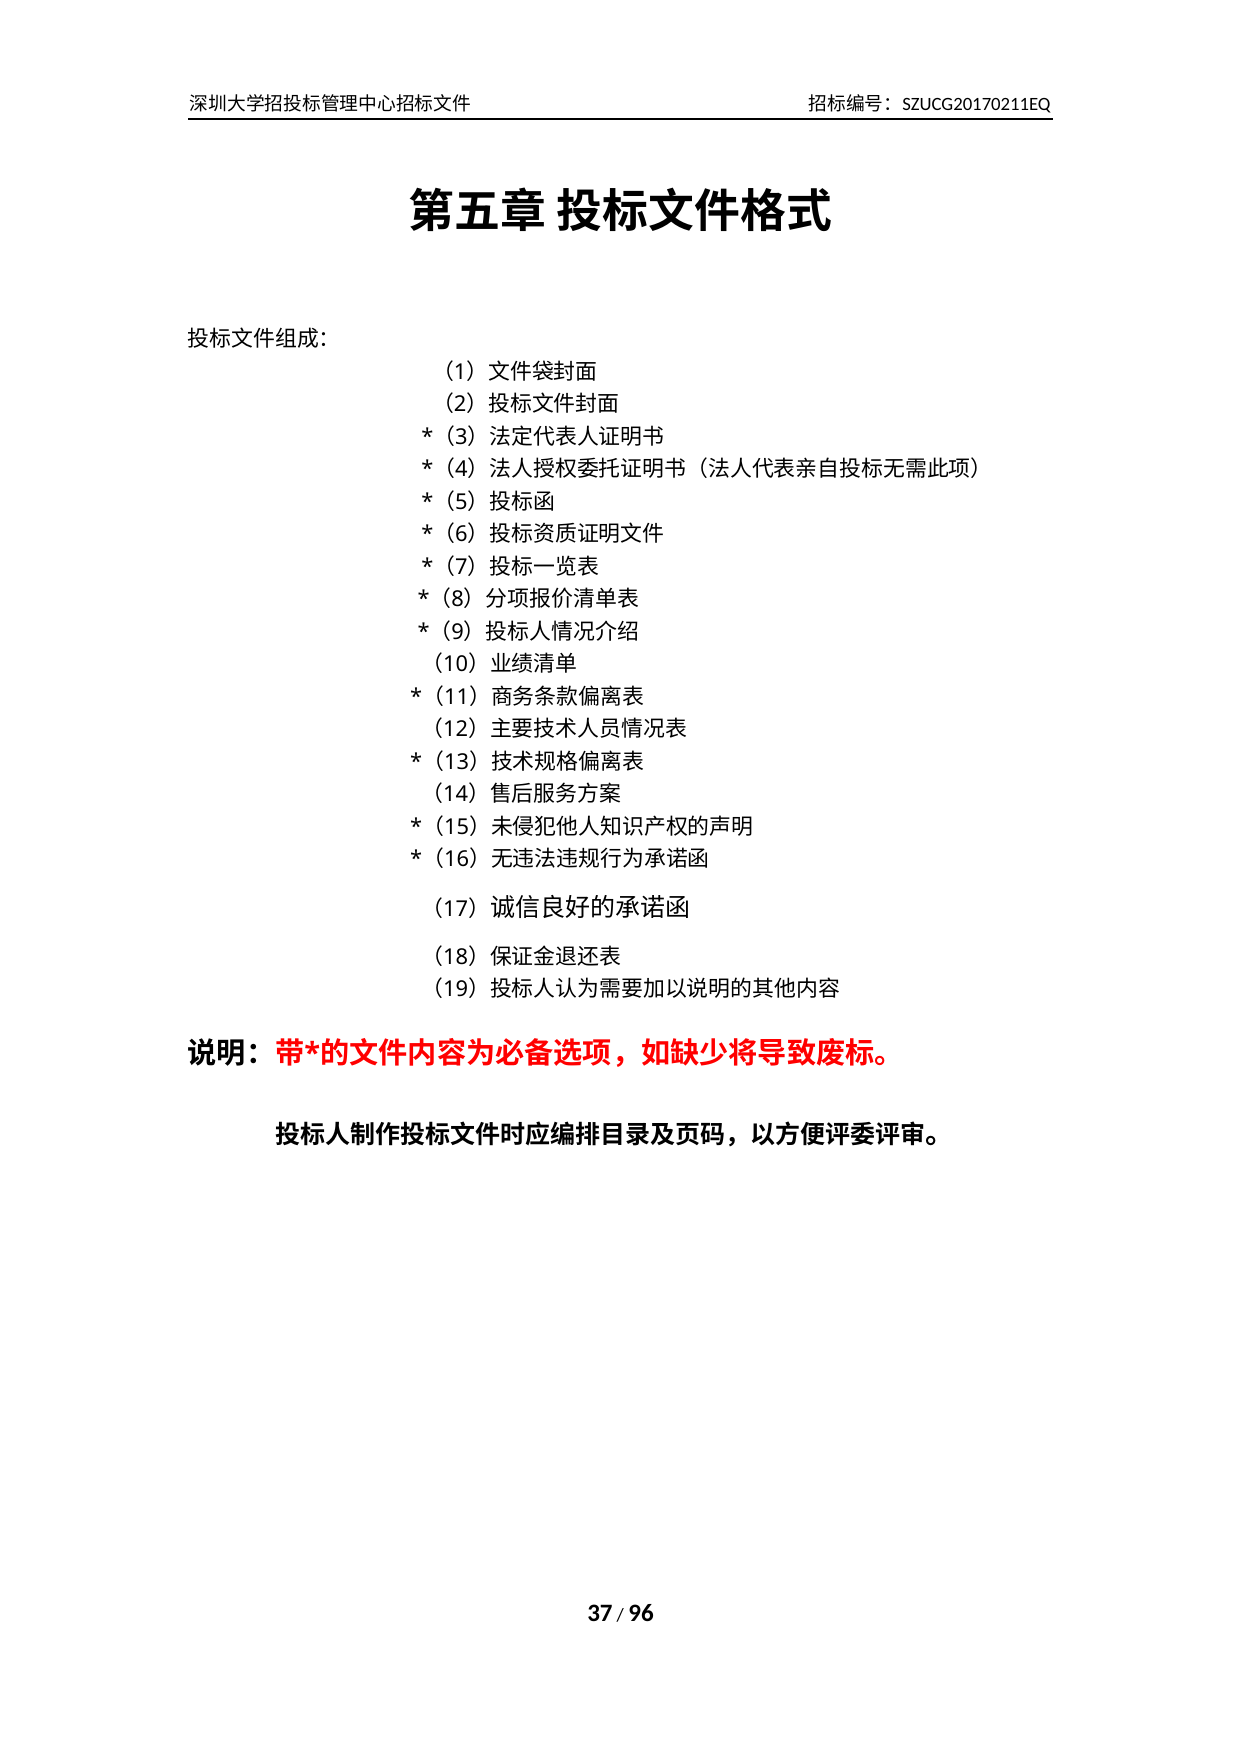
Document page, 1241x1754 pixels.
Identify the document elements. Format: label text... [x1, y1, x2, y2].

text 投标人制作投标文件时应编排目录及页码，以方便评委评审。 [231, 1098, 1053, 1163]
text *（4）法人授权委托证明书（法人代表亲自投标无需此项） [262, 451, 1053, 483]
text *（7）投标一览表 [262, 548, 1053, 581]
text 投标文件组成： [187, 321, 1053, 353]
text *（11）商务条款偏离表 [262, 678, 1053, 711]
text （1）文件袋封面 [262, 353, 1053, 386]
text *（5）投标函 [262, 483, 1053, 516]
text *（8）分项报价清单表 [187, 581, 1053, 613]
text （18）保证金退还表 [262, 938, 1053, 971]
text 第五章 投标文件格式 [187, 158, 1053, 256]
text 说明：带*的文件内容为必备选项，如缺少将导致废标。 [187, 1018, 1053, 1083]
text （12）主要技术人员情况表 [262, 711, 1053, 743]
text （14）售后服务方案 [262, 776, 1053, 808]
text *（3）法定代表人证明书 [262, 418, 1053, 451]
text *（15）未侵犯他人知识产权的声明 [262, 808, 1053, 841]
text （17）诚信良好的承诺函 [262, 873, 1053, 938]
text *（16）无违法违规行为承诺函 [262, 841, 1053, 873]
text （2）投标文件封面 [262, 386, 1053, 418]
text *（13）技术规格偏离表 [262, 743, 1053, 776]
text （10）业绩清单 [262, 646, 1053, 678]
text *（9）投标人情况介绍 [187, 613, 1053, 646]
text *（6）投标资质证明文件 [262, 516, 1053, 548]
text （19）投标人认为需要加以说明的其他内容 [262, 971, 1053, 1003]
